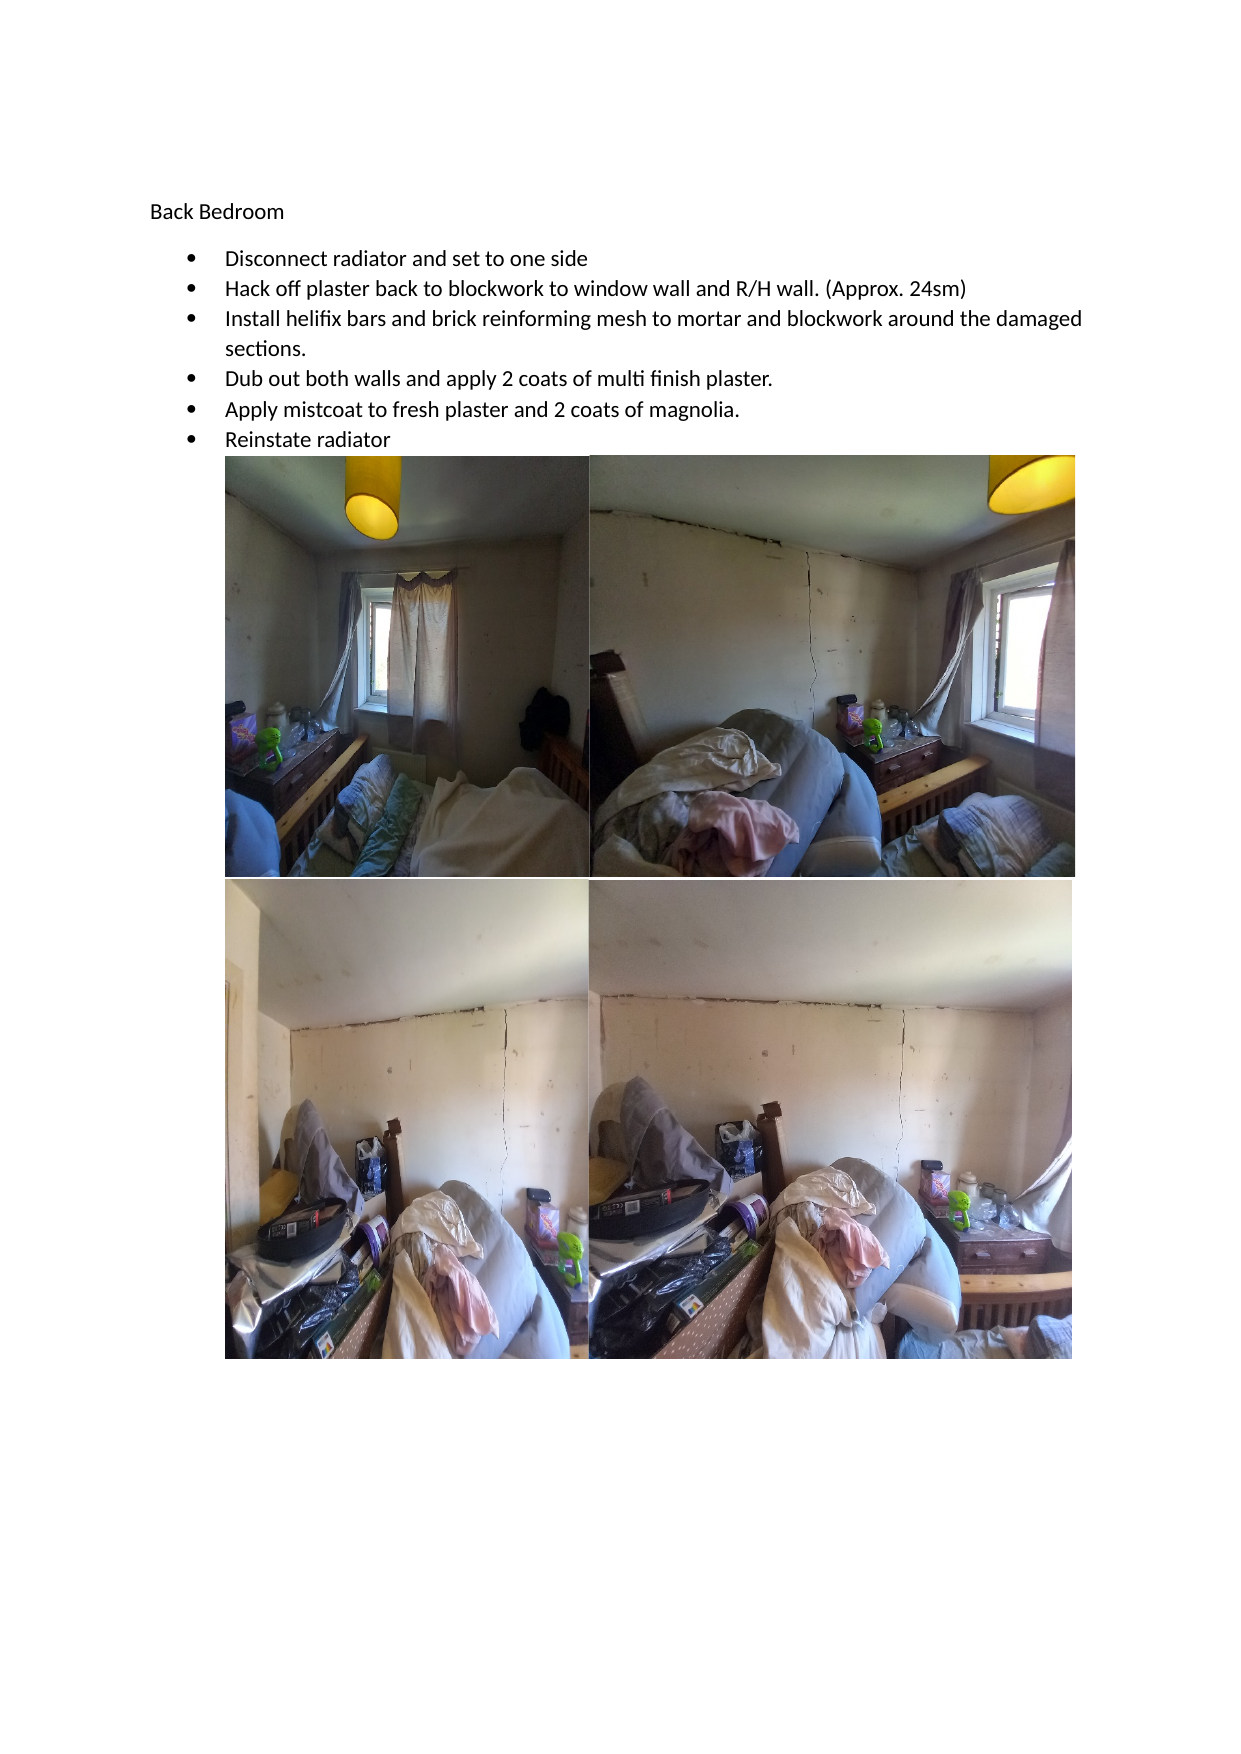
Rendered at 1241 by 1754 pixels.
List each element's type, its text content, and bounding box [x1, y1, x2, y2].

list Disconnect radiator and set to one side [187, 244, 1090, 272]
list Reinstate radiator [187, 425, 1090, 453]
picture [225, 455, 1075, 877]
list Hack off plaster back to blockwork to window wall and R/H wall. (Approx. 24sm) [187, 274, 1090, 302]
list Dub out both walls and apply 2 coats of multi finish plaster. [187, 364, 1090, 393]
list Install helifix bars and brick reinforming mesh to mortar and blockwork around the damaged sections. [187, 304, 1090, 362]
list Apply mistcoat to fresh plaster and 2 coats of magnolia. [187, 395, 1090, 423]
text Back Bedroom [150, 197, 1090, 225]
picture [225, 879, 1072, 1359]
